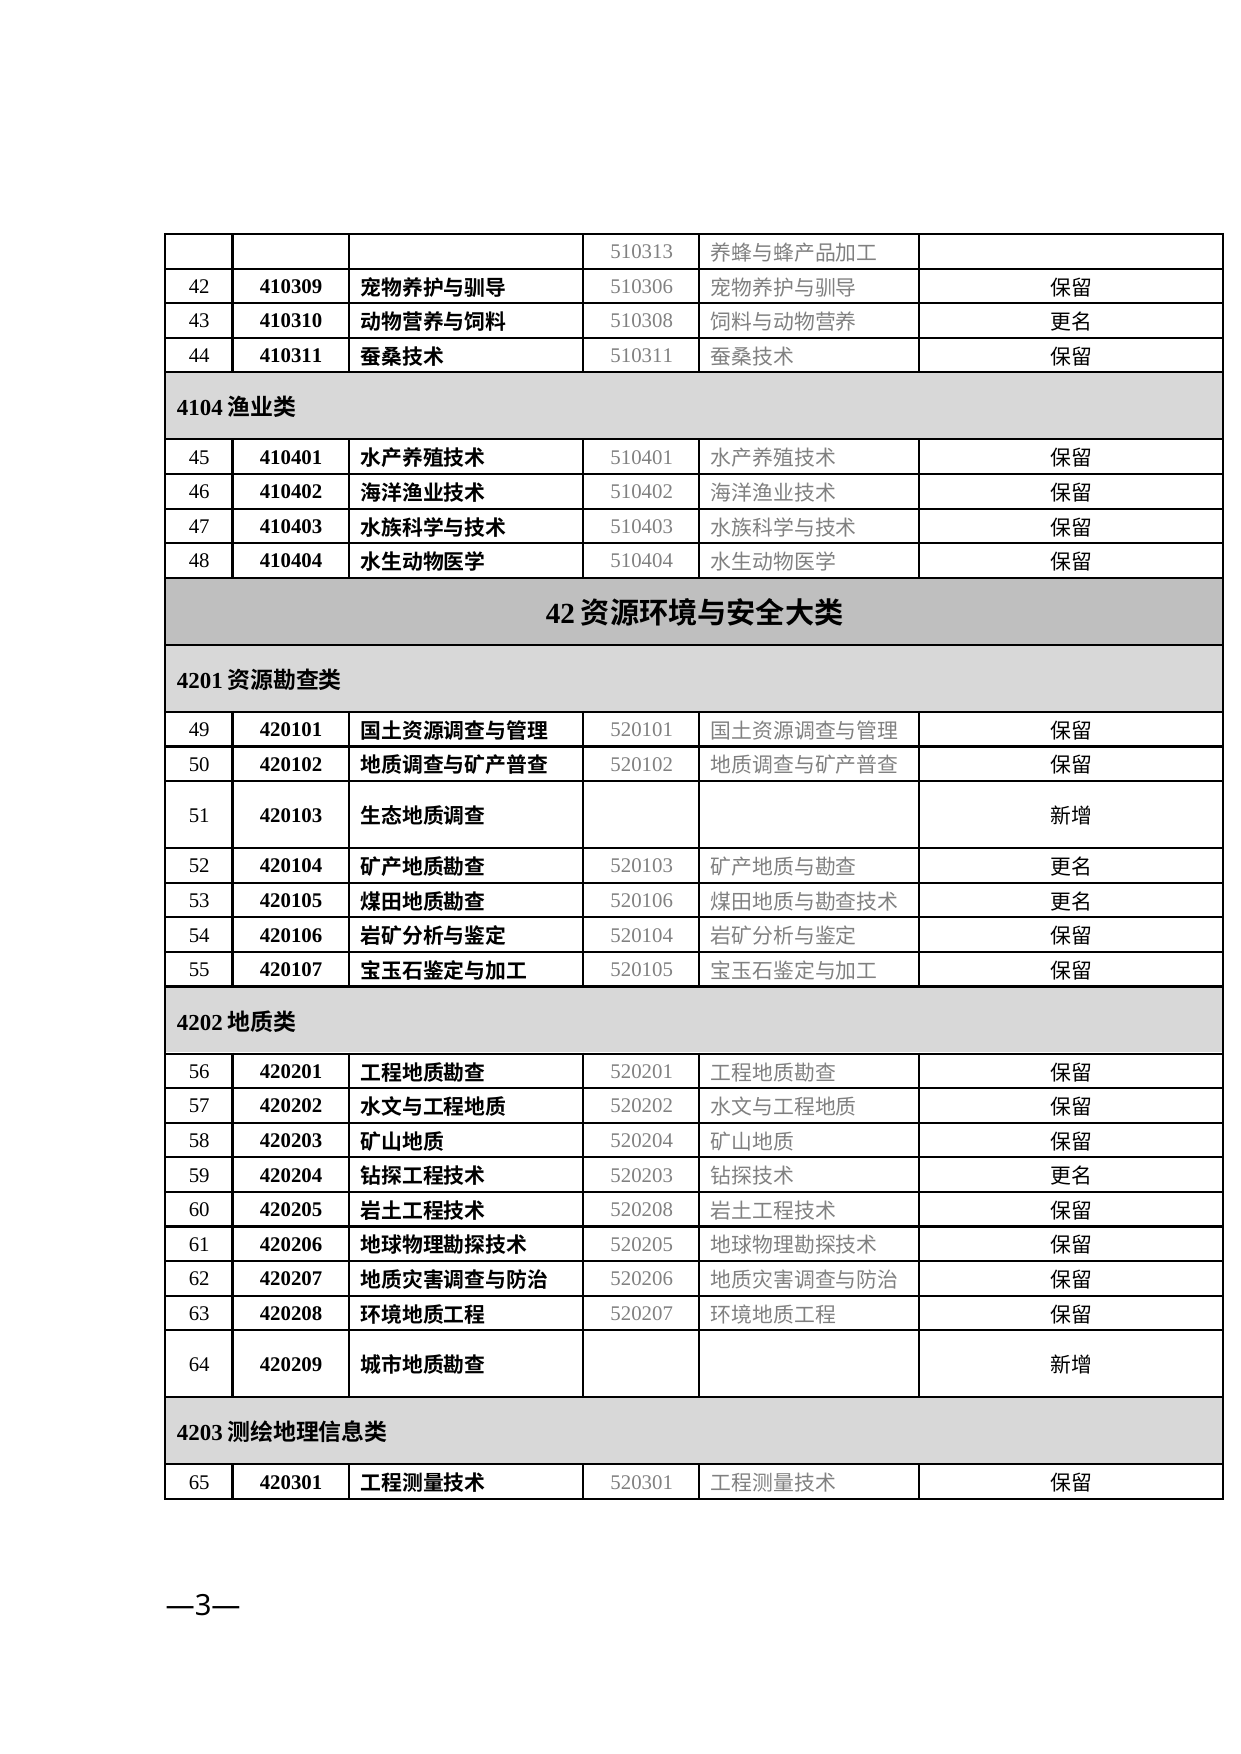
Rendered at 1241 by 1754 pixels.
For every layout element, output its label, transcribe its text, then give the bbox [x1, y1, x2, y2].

table_cell 510403 [584, 510, 698, 542]
table_cell 54 [166, 918, 231, 951]
table_cell 410403 [234, 510, 348, 542]
table_cell 保留 [920, 1055, 1222, 1087]
table_cell 420201 [234, 1055, 348, 1087]
table_cell 420208 [234, 1297, 348, 1329]
table_cell 520301 [584, 1465, 698, 1498]
table_cell 4203测绘地理信息类 [166, 1398, 1222, 1463]
table_cell 动物营养与饲料 [350, 304, 582, 337]
table_cell 保留 [920, 953, 1222, 985]
table_cell 510311 [584, 339, 698, 371]
table_cell 60 [166, 1193, 231, 1225]
table_cell 58 [166, 1124, 231, 1156]
table_cell 地质灾害调查与防治 [700, 1262, 918, 1294]
table_cell 保留 [920, 1465, 1222, 1498]
table_cell 饲料与动物营养 [700, 304, 918, 337]
table_cell 420209 [234, 1331, 348, 1396]
table_cell 新增 [920, 1331, 1222, 1396]
table_cell 61 [166, 1228, 231, 1260]
table_cell 4201资源勘查类 [166, 646, 1222, 711]
table_cell 510401 [584, 440, 698, 473]
table_cell 420207 [234, 1262, 348, 1294]
table_cell 养蜂与蜂产品加工 [700, 235, 918, 267]
table_cell 410402 [234, 475, 348, 507]
table_cell 矿产地质与勘查 [700, 849, 918, 882]
table_cell 420301 [234, 1465, 348, 1498]
table_cell 水产养殖技术 [350, 440, 582, 473]
table_cell 煤田地质勘查 [350, 884, 582, 916]
table_cell 52 [166, 849, 231, 882]
table_cell 岩矿分析与鉴定 [700, 918, 918, 951]
table_cell 保留 [920, 339, 1222, 371]
table_cell 510404 [584, 544, 698, 577]
table_cell 保留 [920, 748, 1222, 780]
table_cell 海洋渔业技术 [350, 475, 582, 507]
table_cell 地球物理勘探技术 [700, 1228, 918, 1260]
table_cell 保留 [920, 1124, 1222, 1156]
table_cell 水文与工程地质 [350, 1089, 582, 1122]
table_cell 宠物养护与驯导 [700, 270, 918, 302]
table_cell 工程测量技术 [350, 1465, 582, 1498]
table_cell 保留 [920, 510, 1222, 542]
table_cell 保留 [920, 475, 1222, 507]
table_cell [584, 1331, 698, 1396]
table_cell 420103 [234, 782, 348, 847]
table_cell 510313 [584, 235, 698, 267]
table_cell 岩土工程技术 [350, 1193, 582, 1225]
table_cell 520207 [584, 1297, 698, 1329]
table_cell 410404 [234, 544, 348, 577]
table_cell 47 [166, 510, 231, 542]
table_cell 420202 [234, 1089, 348, 1122]
table_cell 地球物理勘探技术 [350, 1228, 582, 1260]
table_cell 保留 [920, 440, 1222, 473]
table_cell 生态地质调查 [350, 782, 582, 847]
table_cell 520202 [584, 1089, 698, 1122]
table_cell 煤田地质与勘查技术 [700, 884, 918, 916]
table_cell 420101 [234, 713, 348, 745]
table_cell 44 [166, 339, 231, 371]
table_cell 510402 [584, 475, 698, 507]
table_cell 53 [166, 884, 231, 916]
table_cell 420206 [234, 1228, 348, 1260]
table_cell 410309 [234, 270, 348, 302]
table_cell 42资源环境与安全大类 [166, 579, 1222, 644]
table_cell 岩矿分析与鉴定 [350, 918, 582, 951]
table_cell 环境地质工程 [700, 1297, 918, 1329]
table_cell [700, 1331, 918, 1396]
table_cell 国土资源调查与管理 [350, 713, 582, 745]
table_cell 水产养殖技术 [700, 440, 918, 473]
table_cell 岩土工程技术 [700, 1193, 918, 1225]
table_cell 420204 [234, 1158, 348, 1191]
table_cell 59 [166, 1158, 231, 1191]
table_cell 410401 [234, 440, 348, 473]
table_cell 工程测量技术 [700, 1465, 918, 1498]
table_cell 保留 [920, 1228, 1222, 1260]
table_cell 钻探工程技术 [350, 1158, 582, 1191]
table_cell 520101 [584, 713, 698, 745]
table_cell 水文与工程地质 [700, 1089, 918, 1122]
table_cell 42 [166, 270, 231, 302]
table_cell 蚕桑技术 [700, 339, 918, 371]
table_cell 工程地质勘查 [350, 1055, 582, 1087]
table_cell 保留 [920, 918, 1222, 951]
table_cell 520106 [584, 884, 698, 916]
table_cell 更名 [920, 884, 1222, 916]
table_cell 保留 [920, 270, 1222, 302]
table_cell 410311 [234, 339, 348, 371]
table_cell 520201 [584, 1055, 698, 1087]
table_cell 520102 [584, 748, 698, 780]
table_cell 水族科学与技术 [350, 510, 582, 542]
table_cell 49 [166, 713, 231, 745]
table_cell 510306 [584, 270, 698, 302]
table_cell 510308 [584, 304, 698, 337]
table_cell 48 [166, 544, 231, 577]
table_cell 520206 [584, 1262, 698, 1294]
table_cell 55 [166, 953, 231, 985]
table_cell 地质灾害调查与防治 [350, 1262, 582, 1294]
table_cell 65 [166, 1465, 231, 1498]
table_cell 水生动物医学 [700, 544, 918, 577]
table_cell 保留 [920, 1193, 1222, 1225]
table_cell 520105 [584, 953, 698, 985]
table_cell 45 [166, 440, 231, 473]
table_cell 城市地质勘查 [350, 1331, 582, 1396]
table_cell 420205 [234, 1193, 348, 1225]
table_cell 钻探技术 [700, 1158, 918, 1191]
table_cell 矿产地质勘查 [350, 849, 582, 882]
table_cell 保留 [920, 1297, 1222, 1329]
table_cell 更名 [920, 304, 1222, 337]
table_cell 56 [166, 1055, 231, 1087]
table_cell 新增 [920, 782, 1222, 847]
table_cell 地质调查与矿产普查 [350, 748, 582, 780]
table_cell 水生动物医学 [350, 544, 582, 577]
table_cell 62 [166, 1262, 231, 1294]
table_cell 国土资源调查与管理 [700, 713, 918, 745]
table_cell 宝玉石鉴定与加工 [350, 953, 582, 985]
table_cell [584, 782, 698, 847]
table_cell 410310 [234, 304, 348, 337]
table_cell 海洋渔业技术 [700, 475, 918, 507]
table_cell 工程地质勘查 [700, 1055, 918, 1087]
table_cell 4202地质类 [166, 988, 1222, 1052]
table_cell 520103 [584, 849, 698, 882]
table_cell 更名 [920, 1158, 1222, 1191]
table_cell 520104 [584, 918, 698, 951]
table_cell 420105 [234, 884, 348, 916]
table_cell 矿山地质 [700, 1124, 918, 1156]
table_cell 420104 [234, 849, 348, 882]
table_cell 520205 [584, 1228, 698, 1260]
table_cell 水族科学与技术 [700, 510, 918, 542]
table_cell 51 [166, 782, 231, 847]
table_cell 63 [166, 1297, 231, 1329]
table_cell 保留 [920, 713, 1222, 745]
table_cell 蚕桑技术 [350, 339, 582, 371]
table_cell 520203 [584, 1158, 698, 1191]
table_cell 宠物养护与驯导 [350, 270, 582, 302]
table_cell 43 [166, 304, 231, 337]
table_cell 环境地质工程 [350, 1297, 582, 1329]
table_cell 57 [166, 1089, 231, 1122]
table_cell 矿山地质 [350, 1124, 582, 1156]
table_cell 地质调查与矿产普查 [700, 748, 918, 780]
table_cell 64 [166, 1331, 231, 1396]
table_cell 420107 [234, 953, 348, 985]
table_cell 420106 [234, 918, 348, 951]
table_cell 保留 [920, 1089, 1222, 1122]
table_cell 保留 [920, 1262, 1222, 1294]
table_cell 420102 [234, 748, 348, 780]
table_cell 保留 [920, 544, 1222, 577]
table_cell 46 [166, 475, 231, 507]
table_cell 宝玉石鉴定与加工 [700, 953, 918, 985]
table_cell 更名 [920, 849, 1222, 882]
table_cell 420203 [234, 1124, 348, 1156]
table_cell 520204 [584, 1124, 698, 1156]
table_cell [700, 782, 918, 847]
table_cell 4104渔业类 [166, 373, 1222, 438]
table_cell 520208 [584, 1193, 698, 1225]
table_cell 50 [166, 748, 231, 780]
